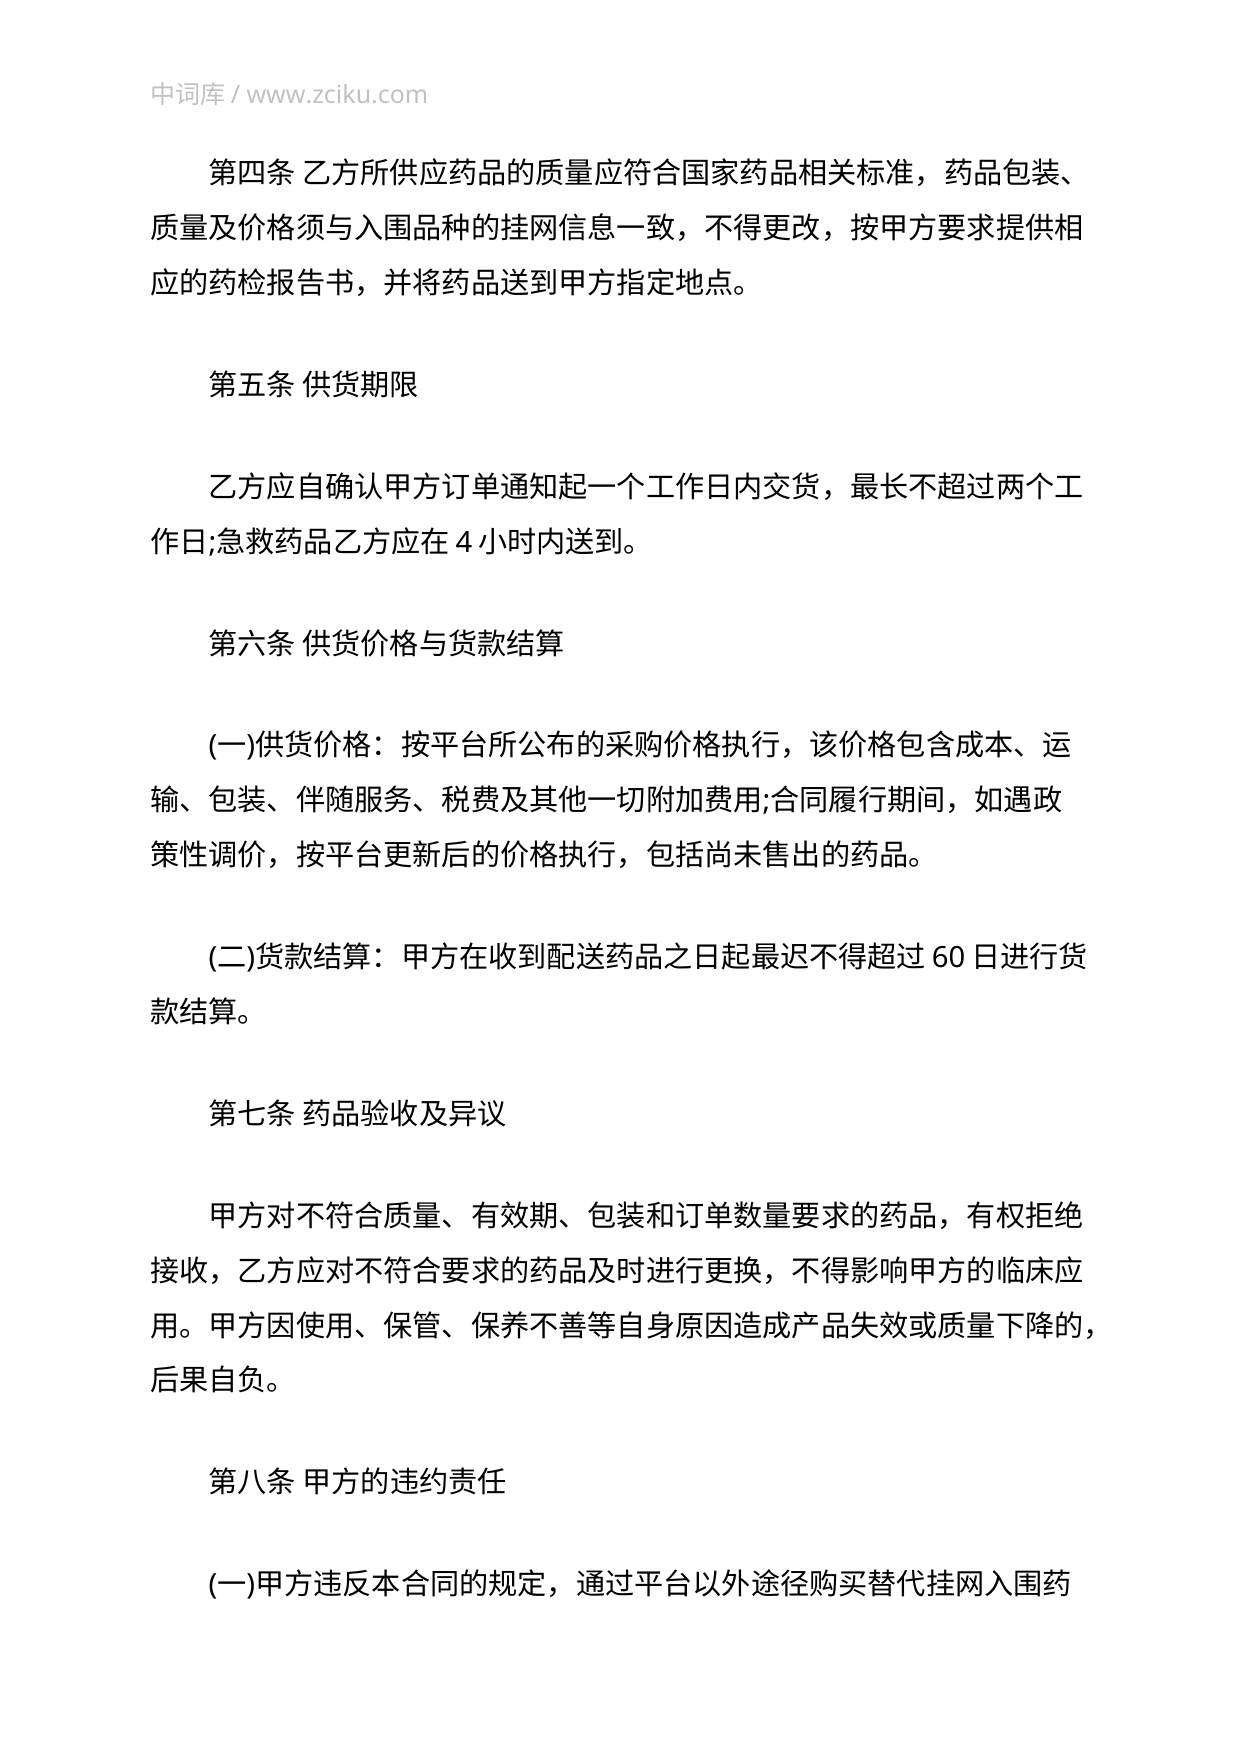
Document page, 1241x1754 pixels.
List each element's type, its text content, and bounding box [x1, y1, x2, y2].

text 第八条 甲方的违约责任 [150, 1459, 1090, 1501]
text 乙方应自确认甲方订单通知起一个工作日内交货，最长不超过两个工作日;急救药品乙方应在4小时内送到。 [150, 463, 1090, 561]
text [150, 1561, 1090, 1603]
text 第六条 供货价格与货款结算 [150, 620, 1090, 662]
text 第七条 药品验收及异议 [150, 1091, 1090, 1133]
text 第四条 乙方所供应药品的质量应符合国家药品相关标准，药品包装、质量及价格须与入围品种的挂网信息一致，不得更改，按甲方要求提供相应的药检报告书，并将药品送到甲方指定地点。 [150, 150, 1090, 302]
text (一)供货价格：按平台所公布的采购价格执行，该价格包含成本、运输、包装、伴随服务、税费及其他一切附加费用;合同履行期间，如遇政策性调价，按平台更新后的价格执行，包括尚未售出的药品。 [150, 722, 1090, 874]
text (二)货款结算：甲方在收到配送药品之日起最迟不得超过60日进行货款结算。 [150, 934, 1090, 1031]
text 甲方对不符合质量、有效期、包装和订单数量要求的药品，有权拒绝接收，乙方应对不符合要求的药品及时进行更换，不得影响甲方的临床应用。甲方因使用、保管、保养不善等自身原因造成产品失效或质量下降的，后果自负。 [150, 1192, 1090, 1399]
text 第五条 供货期限 [150, 362, 1090, 404]
